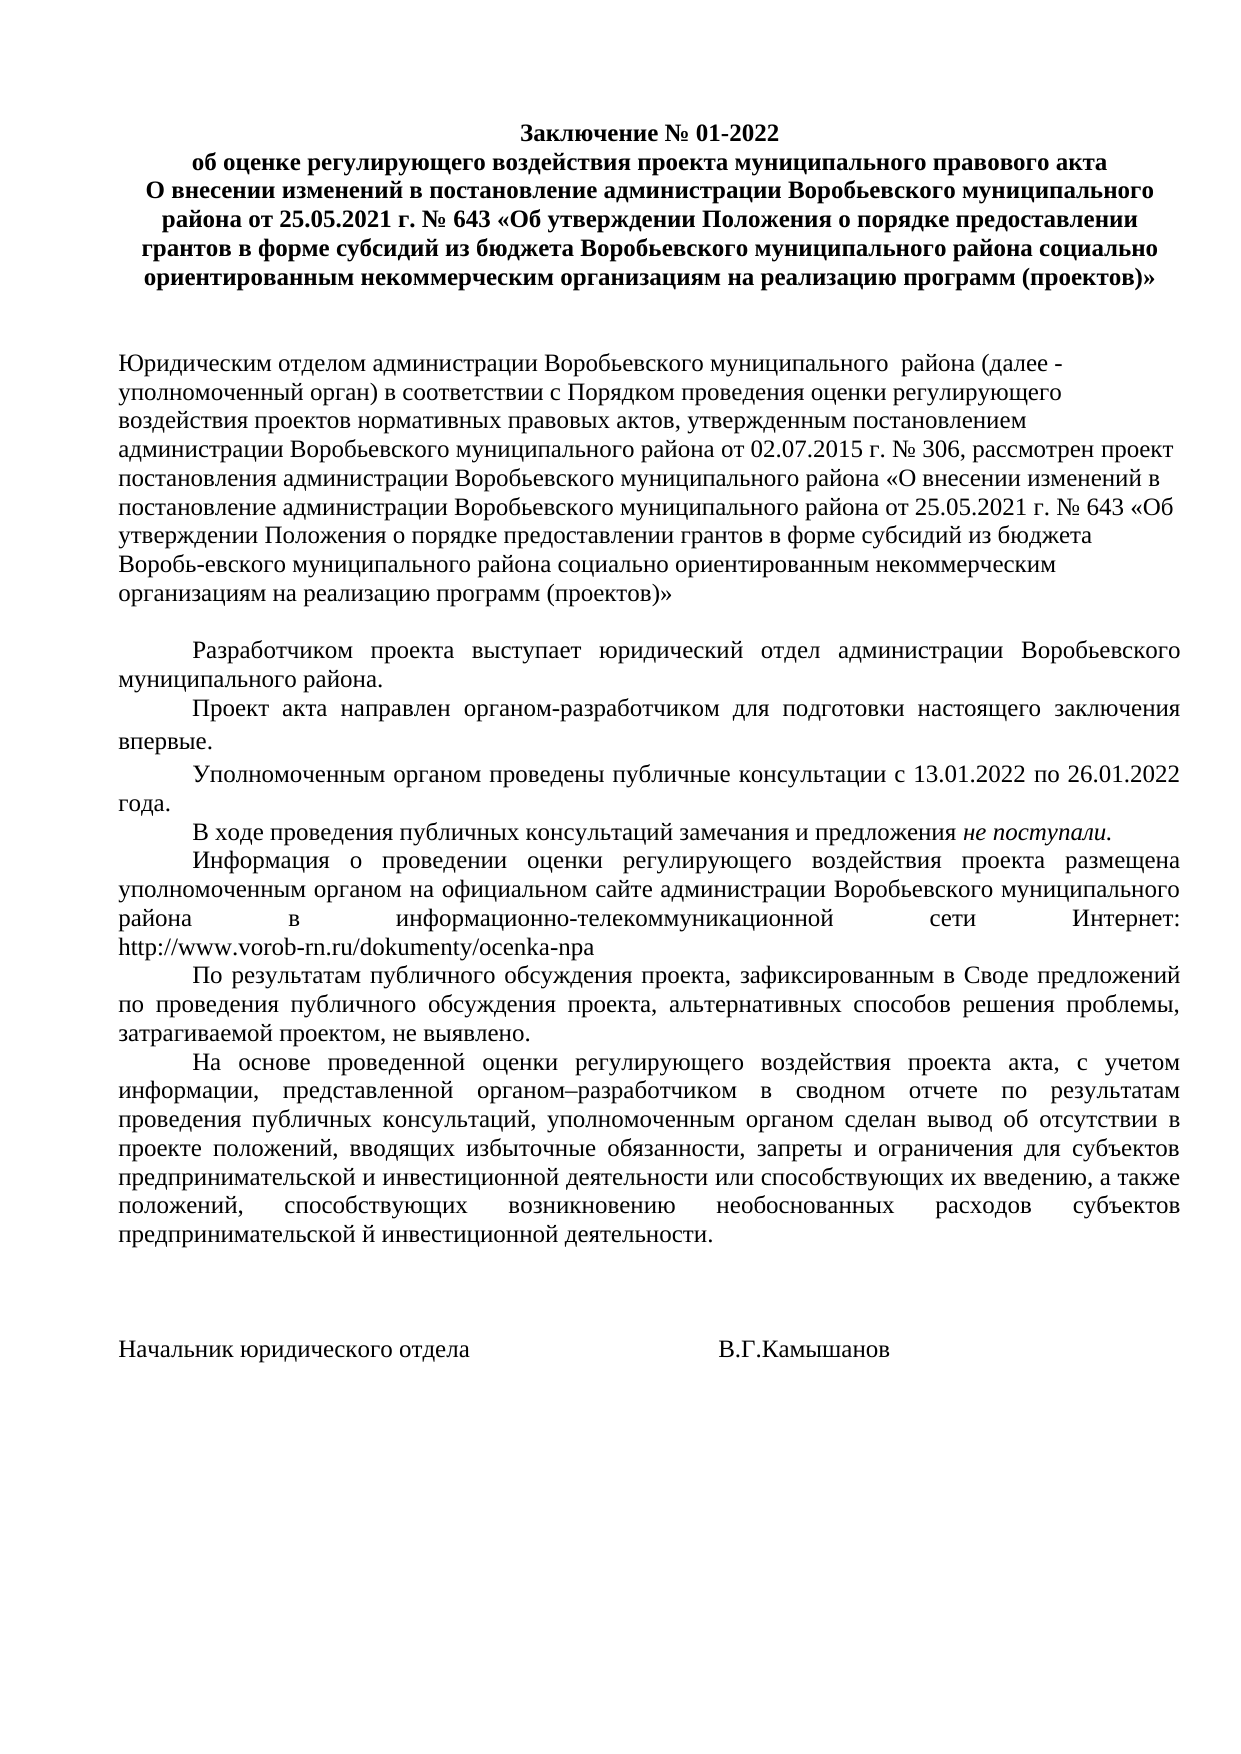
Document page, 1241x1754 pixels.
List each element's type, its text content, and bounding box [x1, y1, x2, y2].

text Юридическим отделом администрации Воробьевского муниципального района (далее - уполномоченный орган) в соответствии с Порядком проведения оценки регулирующего воздействия проектов нормативных правовых актов, утвержденным постановлением администрации Воробьевского муниципального района от 02.07.2015 г. № 306, рассмотрен проект постановления администрации Воробьевского муниципального района «О внесении изменений в постановление администрации Воробьевского муниципального района от 25.05.2021 г. № 643 «Об утверждении Положения о порядке предоставлении грантов в форме субсидий из бюджета Воробь-евского муниципального района социально ориентированным некоммерческим организациям на реализацию программ (проектов)» [118, 348, 1181, 607]
table_header О внесении изменений в постановление администрации Воробьевского муниципального района от 25.05.2021 г. № 643 «Об утверждении Положения о порядке предоставлении грантов в форме субсидий из бюджета Воробьевского муниципального района социально ориентированным некоммерческим организациям на реализацию программ (проектов)» [107, 176, 1193, 291]
text По результатам публичного обсуждения проекта, зафиксированным в Своде предложений по проведения публичного обсуждения проекта, альтернативных способов решения проблемы, затрагиваемой проектом, не выявлено. [118, 960, 1181, 1047]
text Информация о проведении оценки регулирующего воздействия проекта размещена уполномоченным органом на официальном сайте администрации Воробьевского муниципального района в информационно-телекоммуникационной сети Интернет: http://www.vorob-rn.ru/dokumenty/ocenka-npa [118, 845, 1181, 960]
text В ходе проведения публичных консультаций замечания и предложения не поступали. [118, 817, 1181, 845]
text об оценке регулирующего воздействия проекта муниципального правового акта [118, 147, 1181, 176]
text На основе проведенной оценки регулирующего воздействия проекта акта, с учетом информации, представленной органом–разработчиком в сводном отчете по результатам проведения публичных консультаций, уполномоченным органом сделан вывод об отсутствии в проекте положений, вводящих избыточные обязанности, запреты и ограничения для субъектов предпринимательской и инвестиционной деятельности или способствующих их введению, а также положений, способствующих возникновению необоснованных расходов субъектов предпринимательской й инвестиционной деятельности. [118, 1047, 1181, 1248]
text Разработчиком проекта выступает юридический отдел администрации Воробьевского муниципального района. [118, 636, 1181, 693]
text Начальник юридического отдела В.Г.Камышанов [118, 1334, 1181, 1363]
text Уполномоченным органом проведены публичные консультации с 13.01.2022 по 26.01.2022 года. [118, 759, 1181, 817]
text Заключение № 01-2022 [118, 118, 1181, 147]
text Проект акта направлен органом-разработчиком для подготовки настоящего заключения впервые. [118, 693, 1181, 755]
